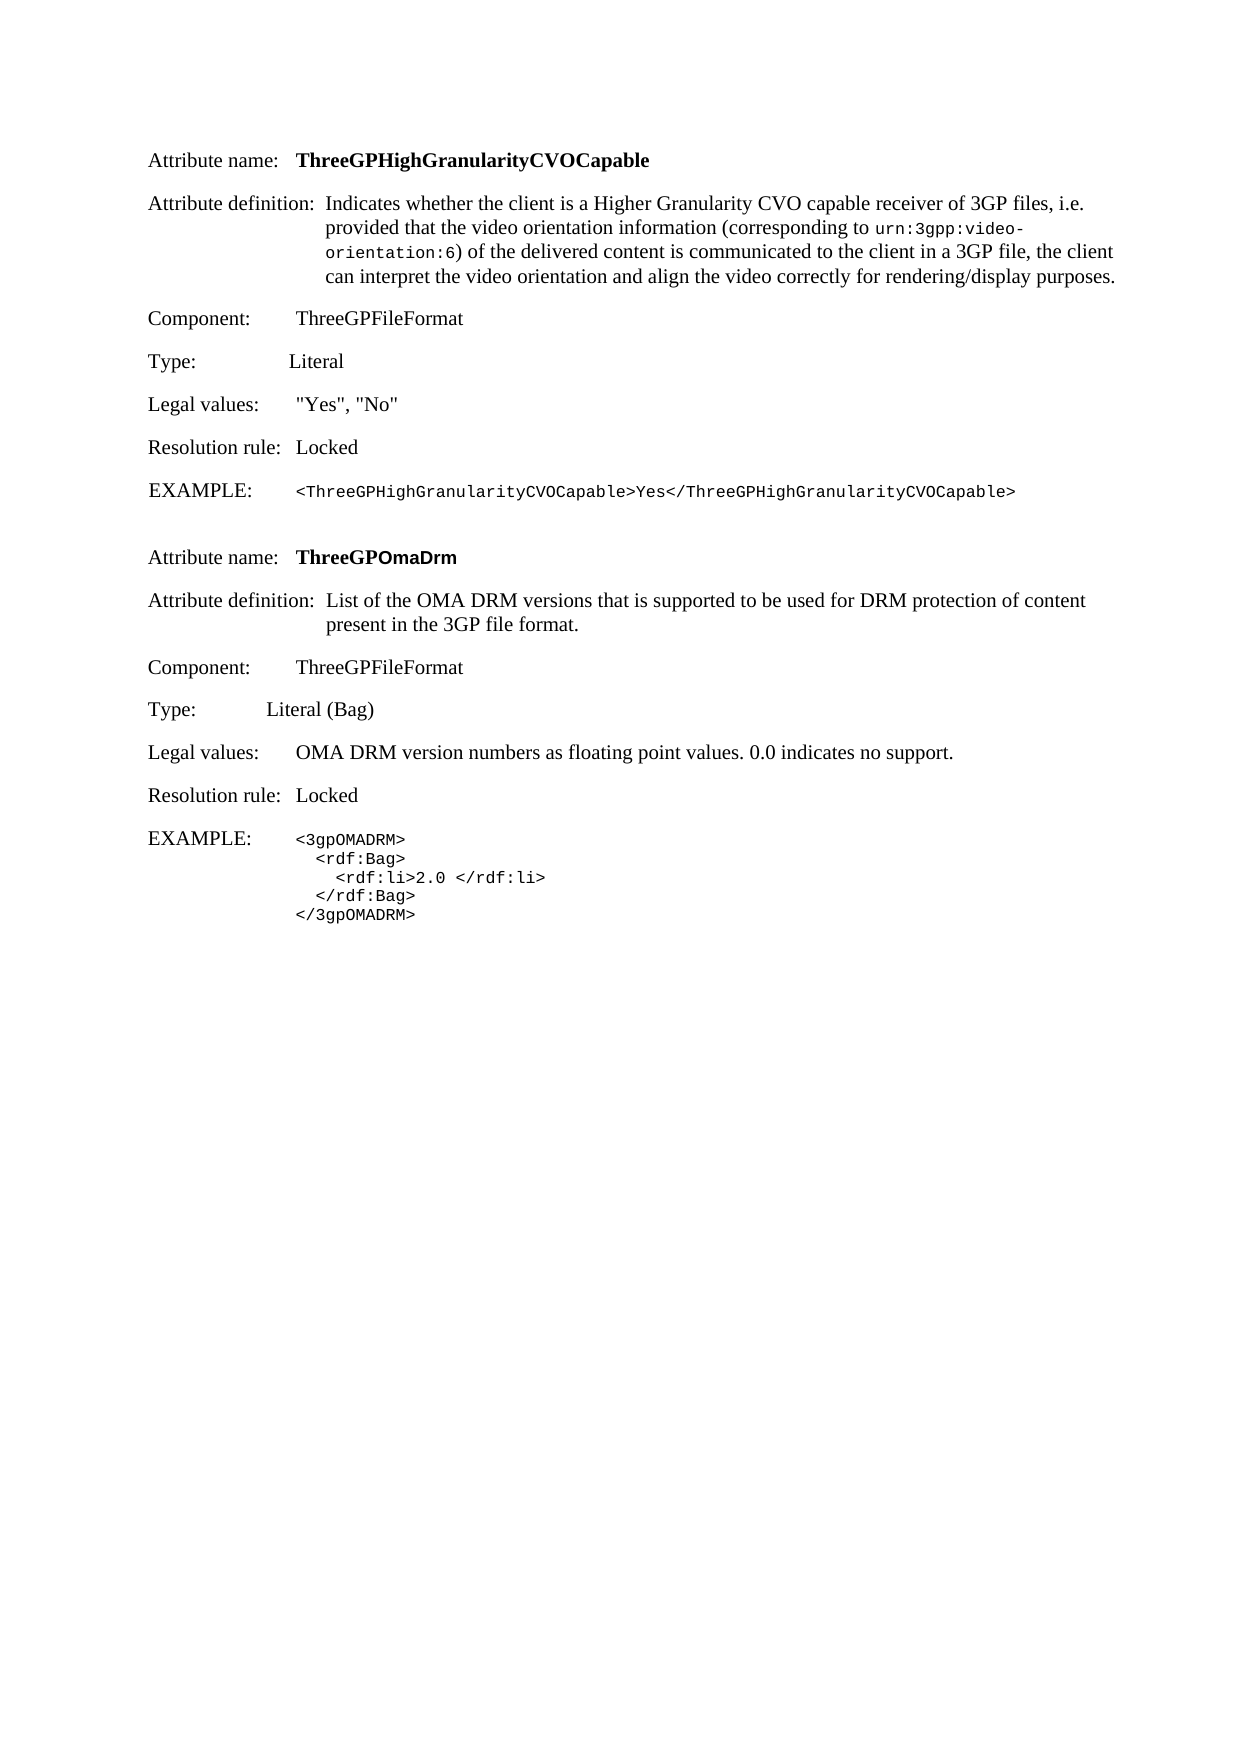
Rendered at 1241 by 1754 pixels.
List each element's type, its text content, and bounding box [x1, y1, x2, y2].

text Legal values: OMA DRM version numbers as floating point values. 0.0 indicates no support. [148, 740, 1122, 764]
text EXAMPLE: <3gpOMADRM> <rdf:Bag> <rdf:li>2.0 </rdf:li> </rdf:Bag> </3gpOMADRM> [148, 826, 1122, 926]
text Attribute definition: List of the OMA DRM versions that is supported to be used for DRM protection of content present in the 3GP file format. [148, 588, 1122, 636]
text Component: ThreeGPFileFormat [148, 306, 1122, 330]
text Attribute name: ThreeGPOmaDrm [148, 545, 1122, 569]
text Attribute name: ThreeGPHighGranularityCVOCapable [148, 148, 1122, 172]
text Attribute definition: Indicates whether the client is a Higher Granularity CVO capable receiver of 3GP files, i.e. provided that the video orientation information (corresponding to urn:3gpp:video-orientation:6) of the delivered content is communicated to the client in a 3GP file, the client can interpret the video orientation and align the video correctly for rendering/display purposes. [148, 191, 1122, 288]
text Type: Literal [148, 349, 1122, 373]
text Legal values: "Yes", "No" [148, 392, 1122, 416]
text Component: ThreeGPFileFormat [148, 654, 1122, 679]
text Resolution rule: Locked [148, 435, 1122, 459]
text Resolution rule: Locked [148, 783, 1122, 807]
text Type: Literal (Bag) [148, 697, 1122, 721]
text EXAMPLE: <ThreeGPHighGranularityCVOCapable>Yes</ThreeGPHighGranularityCVOCapable> [148, 478, 1122, 502]
